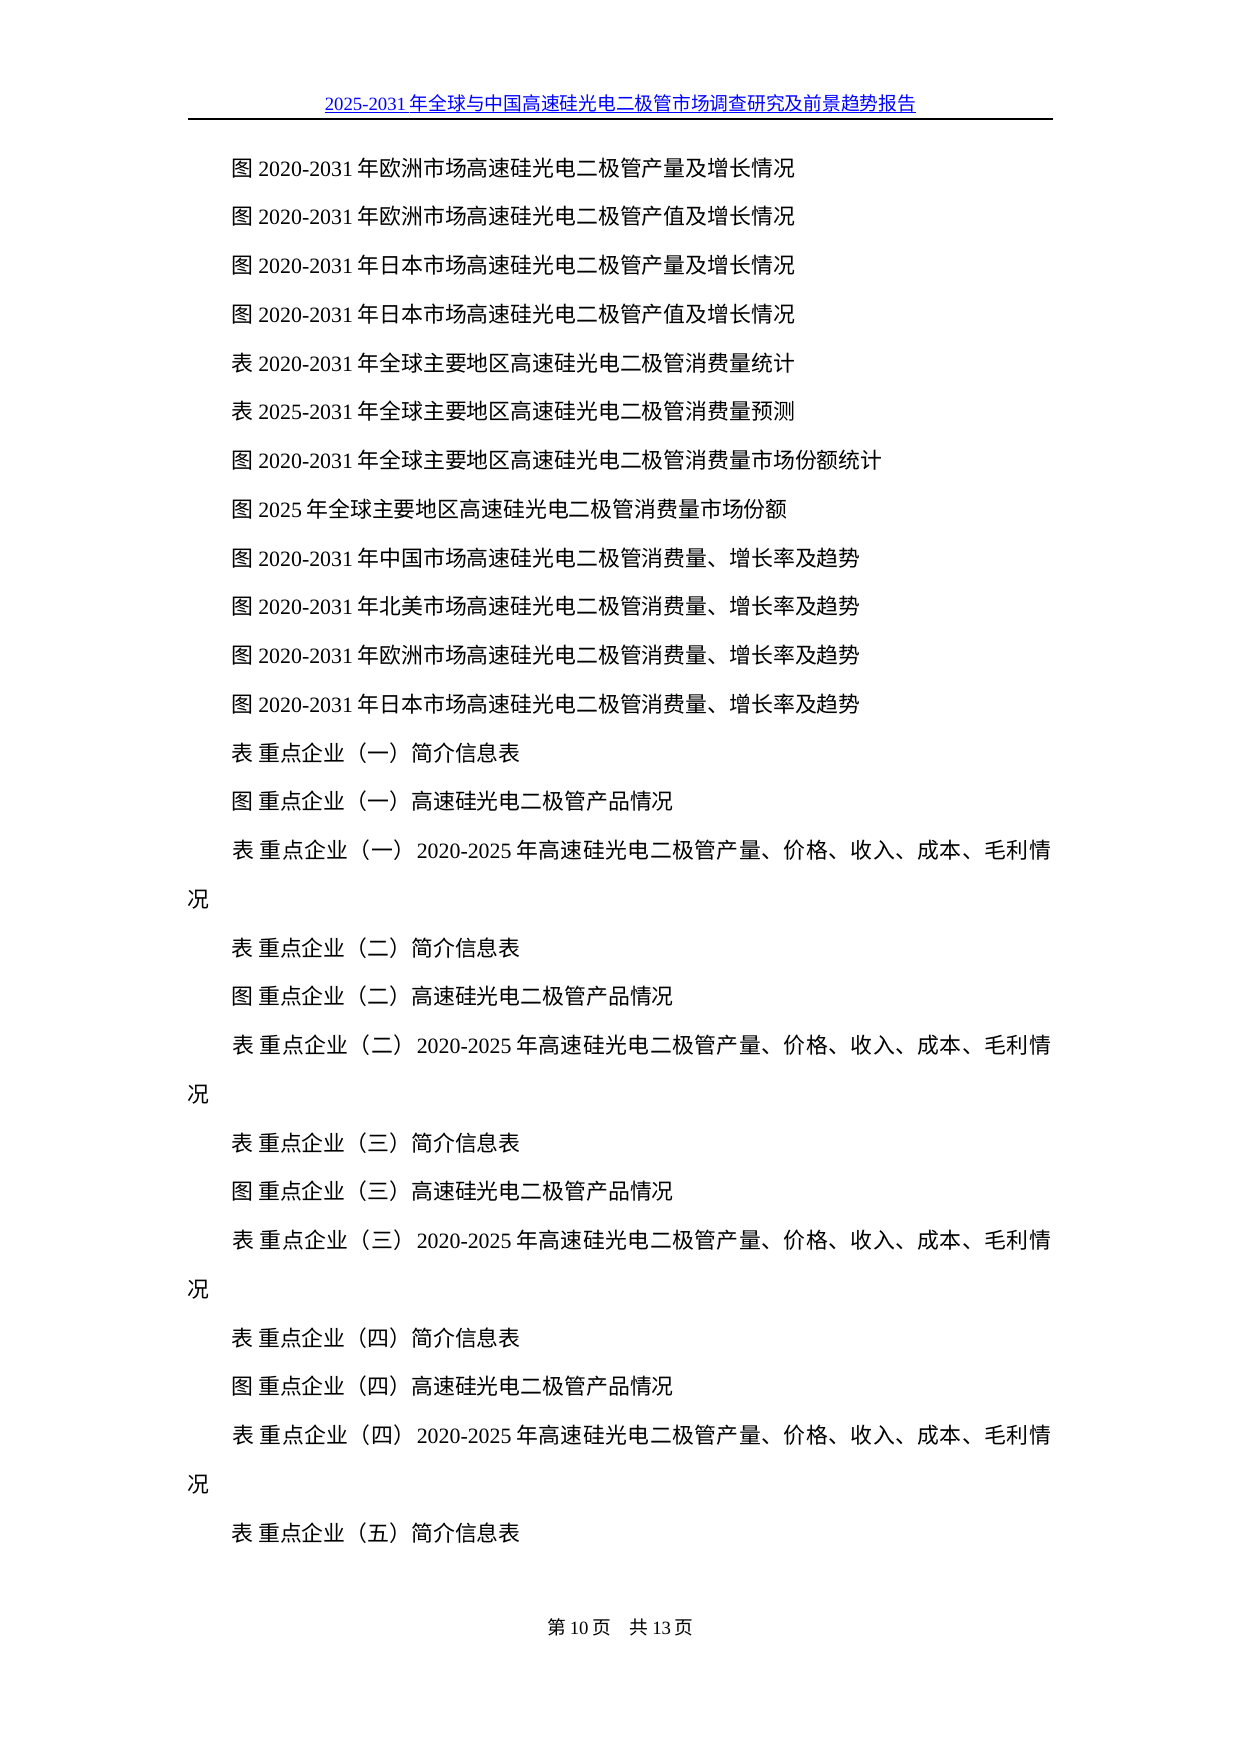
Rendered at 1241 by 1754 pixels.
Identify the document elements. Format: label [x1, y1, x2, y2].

text [187, 150, 1053, 1548]
